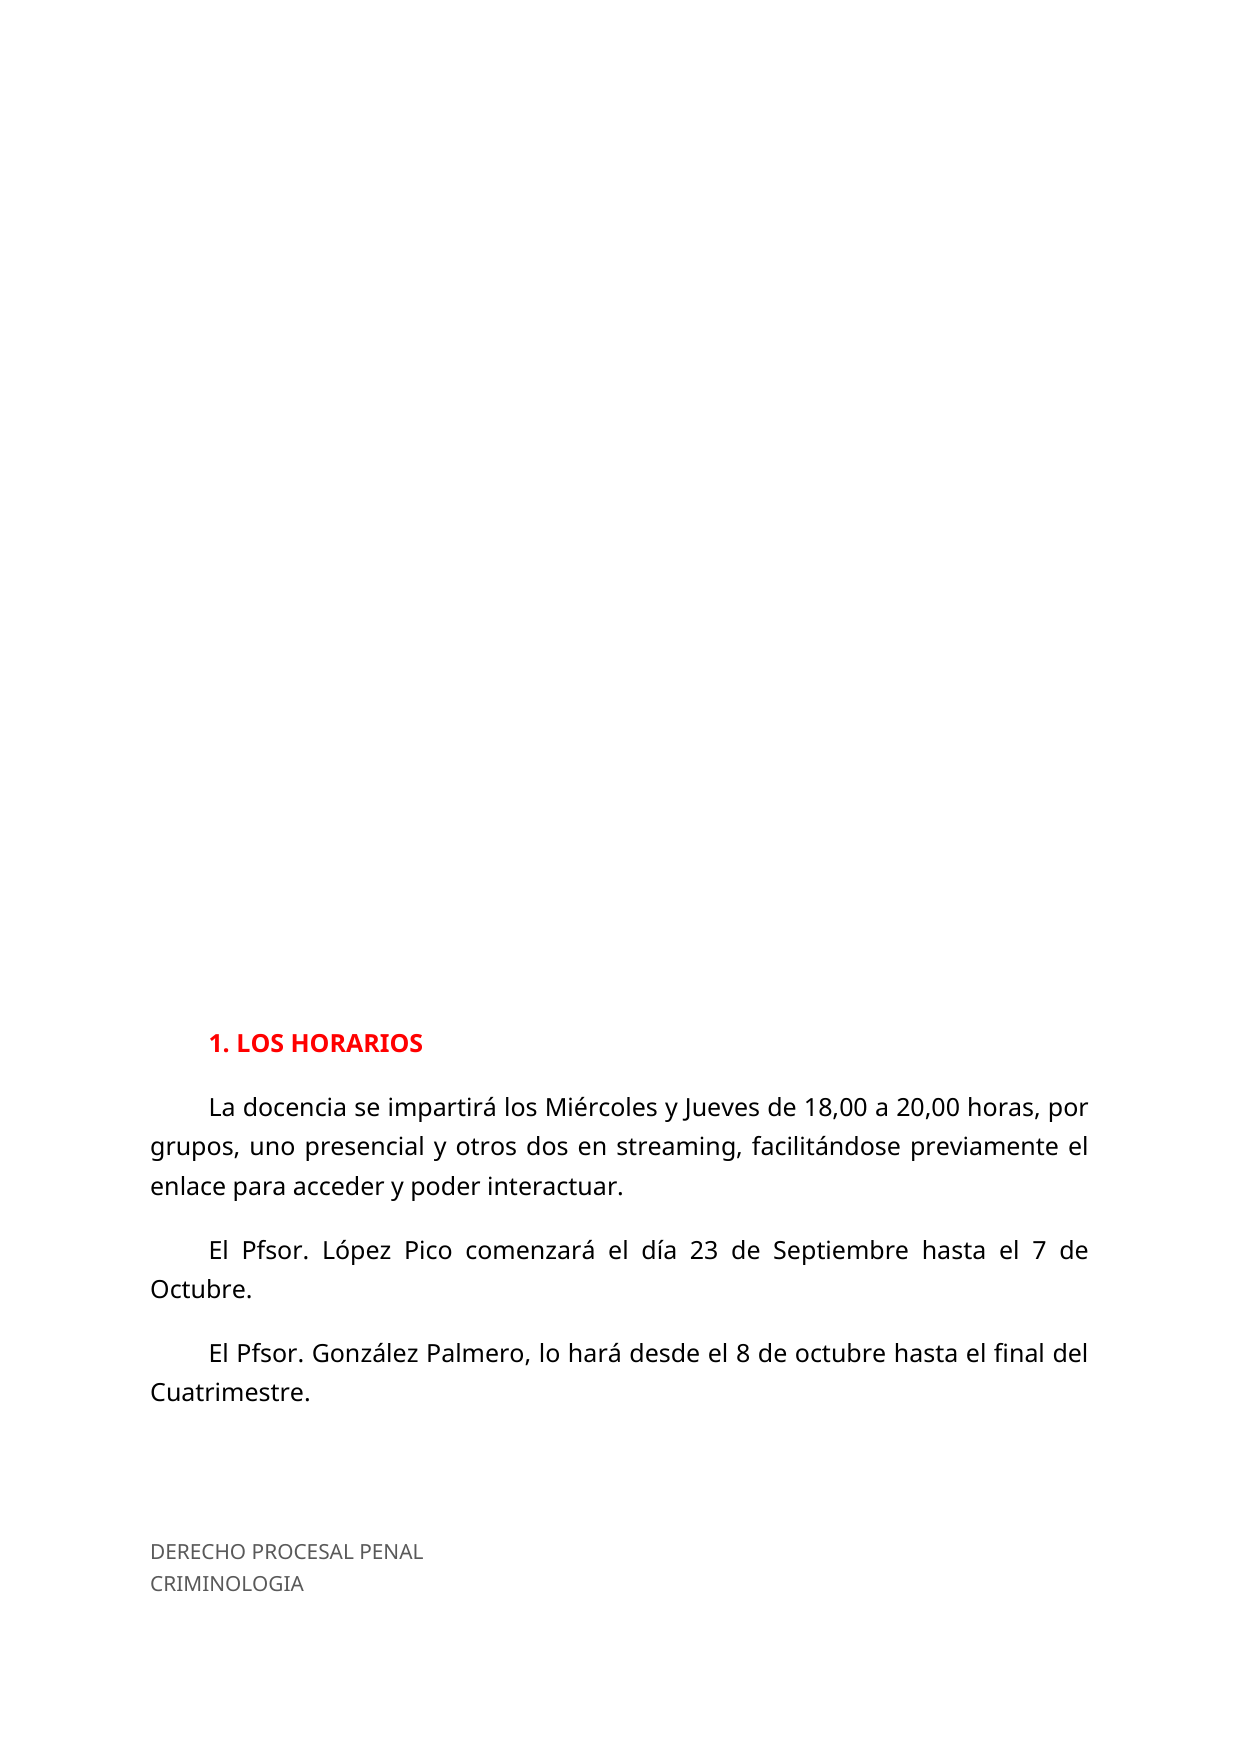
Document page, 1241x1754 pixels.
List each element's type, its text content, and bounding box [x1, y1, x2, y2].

text El Pfsor. González Palmero, lo hará desde el 8 de octubre hasta el final del Cuatrimestre. [150, 1336, 1090, 1409]
text El Pfsor. López Pico comenzará el día 23 de Septiembre hasta el 7 de Octubre. [150, 1232, 1090, 1306]
text 1. LOS HORARIOS [150, 1026, 1090, 1060]
text La docencia se impartirá los Miércoles y Jueves de 18,00 a 20,00 horas, por grupos, uno presencial y otros dos en streaming, facilitándose previamente el enlace para acceder y poder interactuar. [150, 1090, 1090, 1202]
